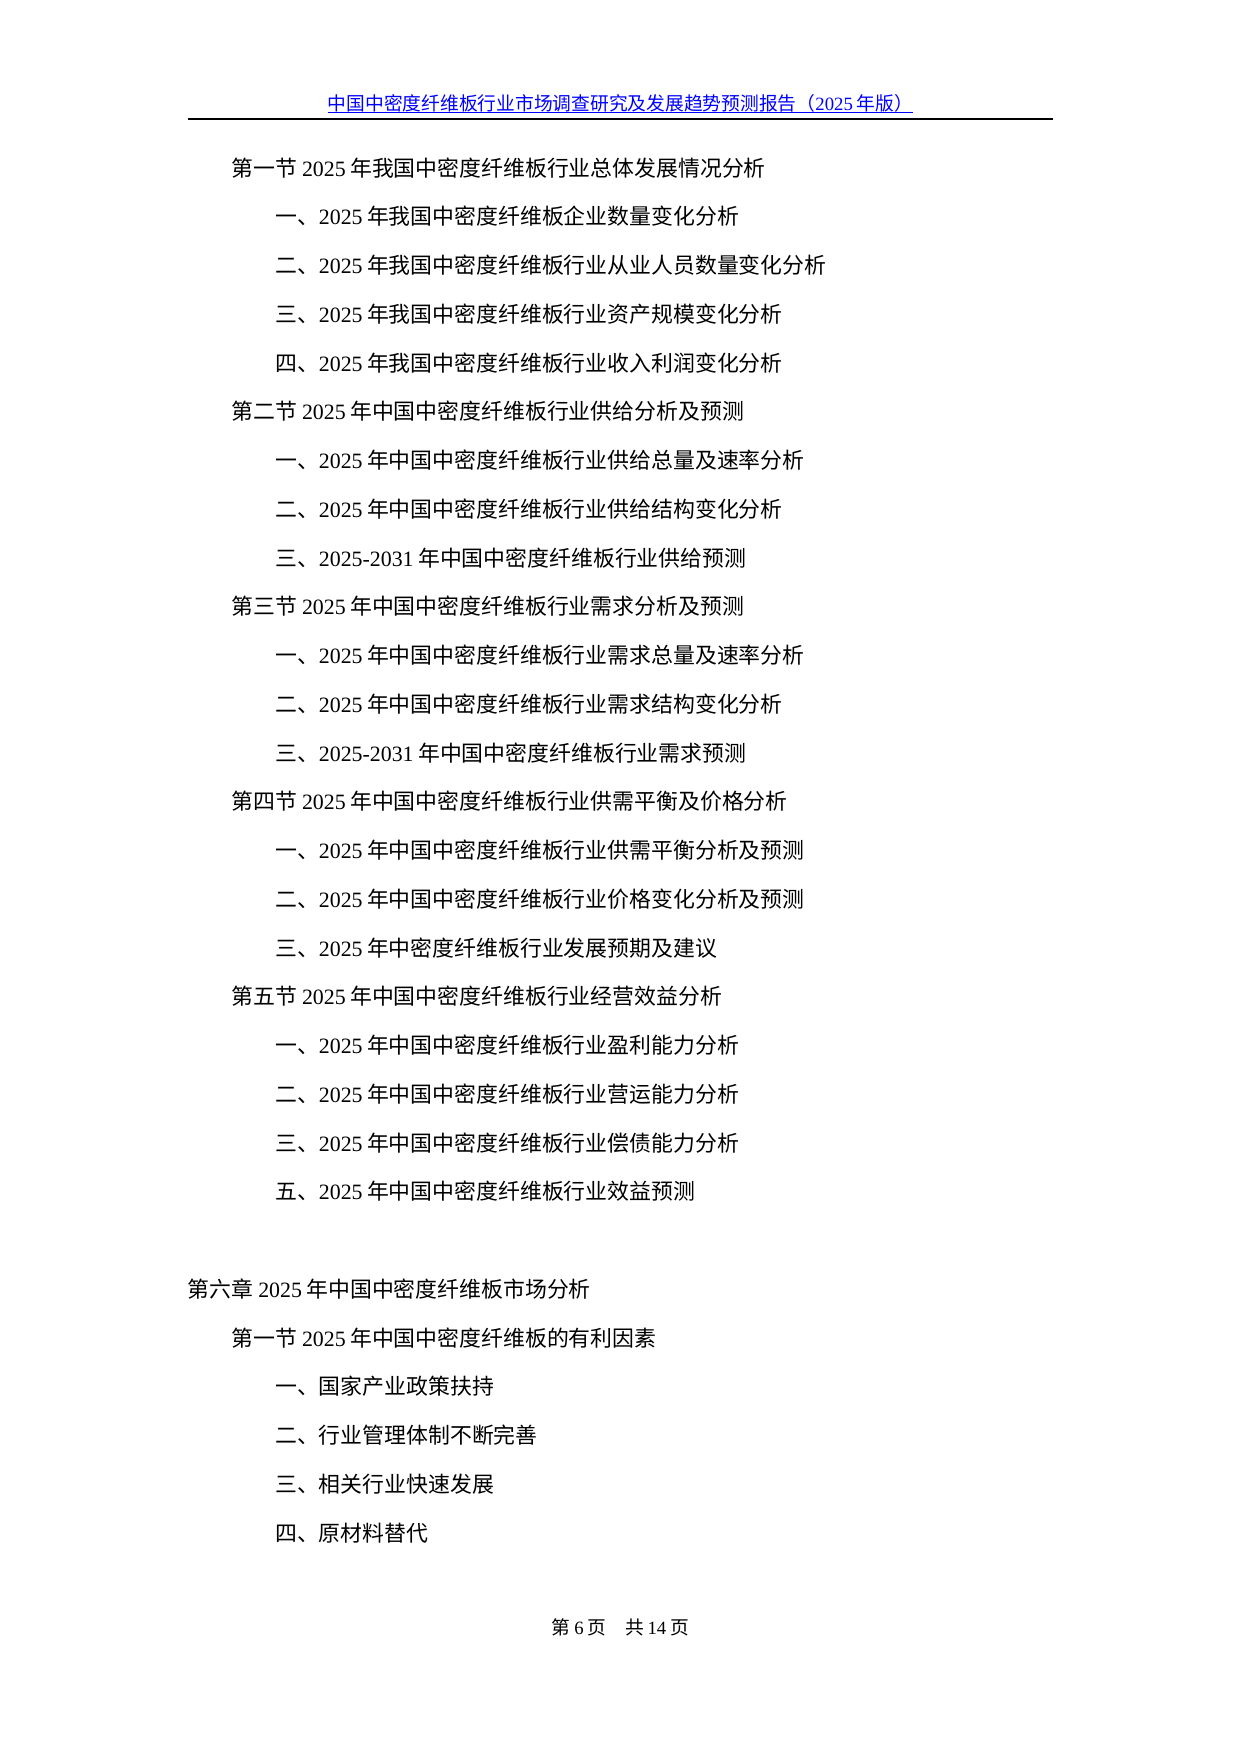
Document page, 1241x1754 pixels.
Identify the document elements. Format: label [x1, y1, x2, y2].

text [187, 150, 1053, 1548]
